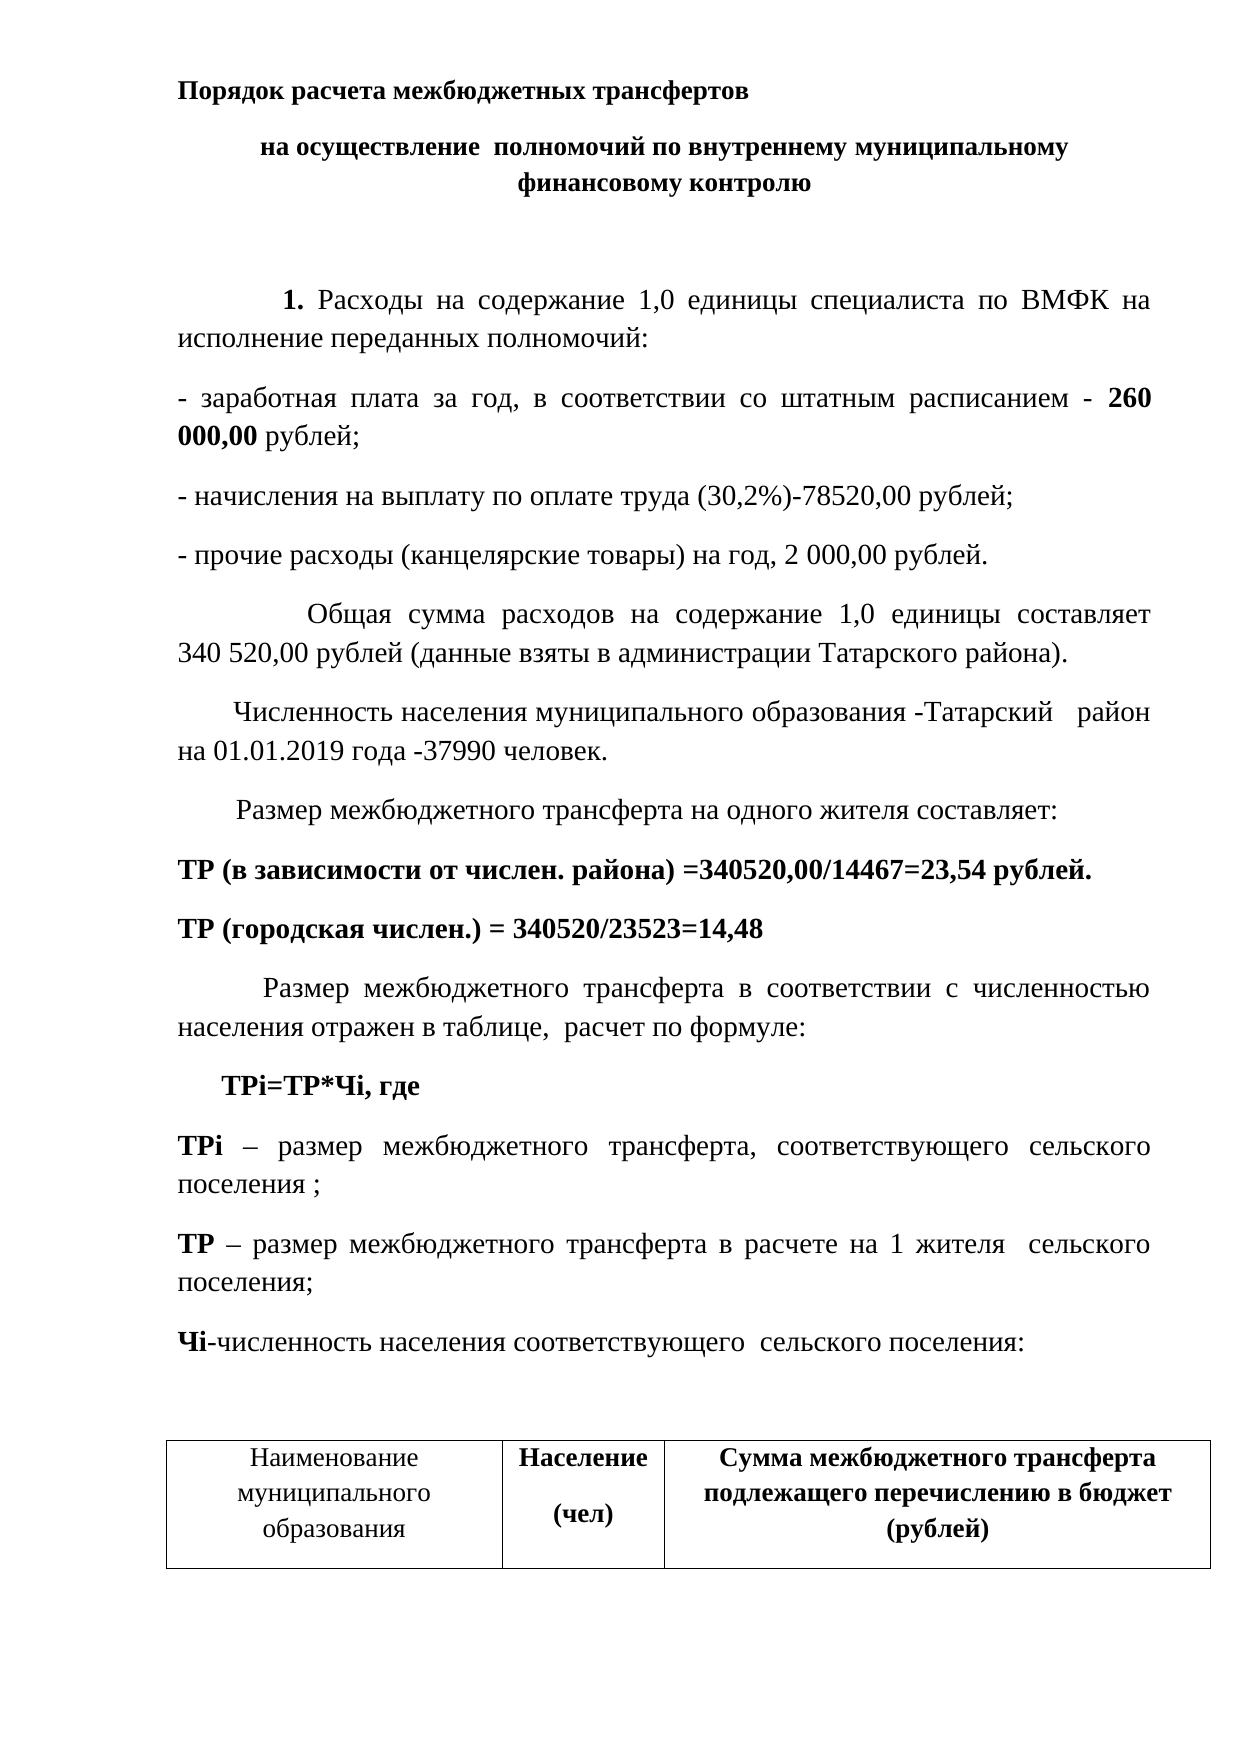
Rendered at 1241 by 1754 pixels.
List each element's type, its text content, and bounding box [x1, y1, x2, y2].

text ТР – размер межбюджетного трансферта в расчете на 1 жителя сельского поселения; [177, 1226, 1152, 1298]
text Численность населения муниципального образования -Татарский район на 01.01.2019 года -37990 человек. [177, 694, 1152, 767]
table_header Наименование муниципального образования [167, 1441, 502, 1568]
text Размер межбюджетного трансферта на одного жителя составляет: [177, 792, 1152, 826]
text Общая сумма расходов на содержание 1,0 единицы составляет 340 520,00 рублей (данные взяты в администрации Татарского района). [177, 597, 1152, 669]
text на осуществление полномочий по внутреннему муниципальному финансовому контролю [177, 130, 1152, 197]
table_header Сумма межбюджетного трансферта подлежащего перечислению в бюджет (рублей) [665, 1441, 1210, 1568]
text - прочие расходы (канцелярские товары) на год, 2 000,00 рублей. [177, 537, 1152, 571]
text Порядок расчета межбюджетных трансфертов [177, 74, 1152, 105]
table_header Население (чел) [503, 1441, 664, 1568]
text - начисления на выплату по оплате труда (30,2%)-78520,00 рублей; [177, 478, 1152, 511]
text Размер межбюджетного трансферта в соответствии с численностью населения отражен в таблице, расчет по формуле: [177, 971, 1152, 1043]
text ТРi=ТР*Чi, где [177, 1068, 1152, 1102]
text ТР (в зависимости от числен. района) =340520,00/14467=23,54 рублей. [177, 852, 1152, 885]
text Чi-численность населения соответствующего сельского поселения: [177, 1324, 1152, 1357]
text - заработная плата за год, в соответствии со штатным расписанием - 260 000,00 рублей; [177, 380, 1152, 452]
text 1. Расходы на содержание 1,0 единицы специалиста по ВМФК на исполнение переданных полномочий: [177, 282, 1152, 354]
text ТРi – размер межбюджетного трансферта, соответствующего сельского поселения ; [177, 1128, 1152, 1200]
text ТР (городская числен.) = 340520/23523=14,48 [177, 911, 1152, 945]
